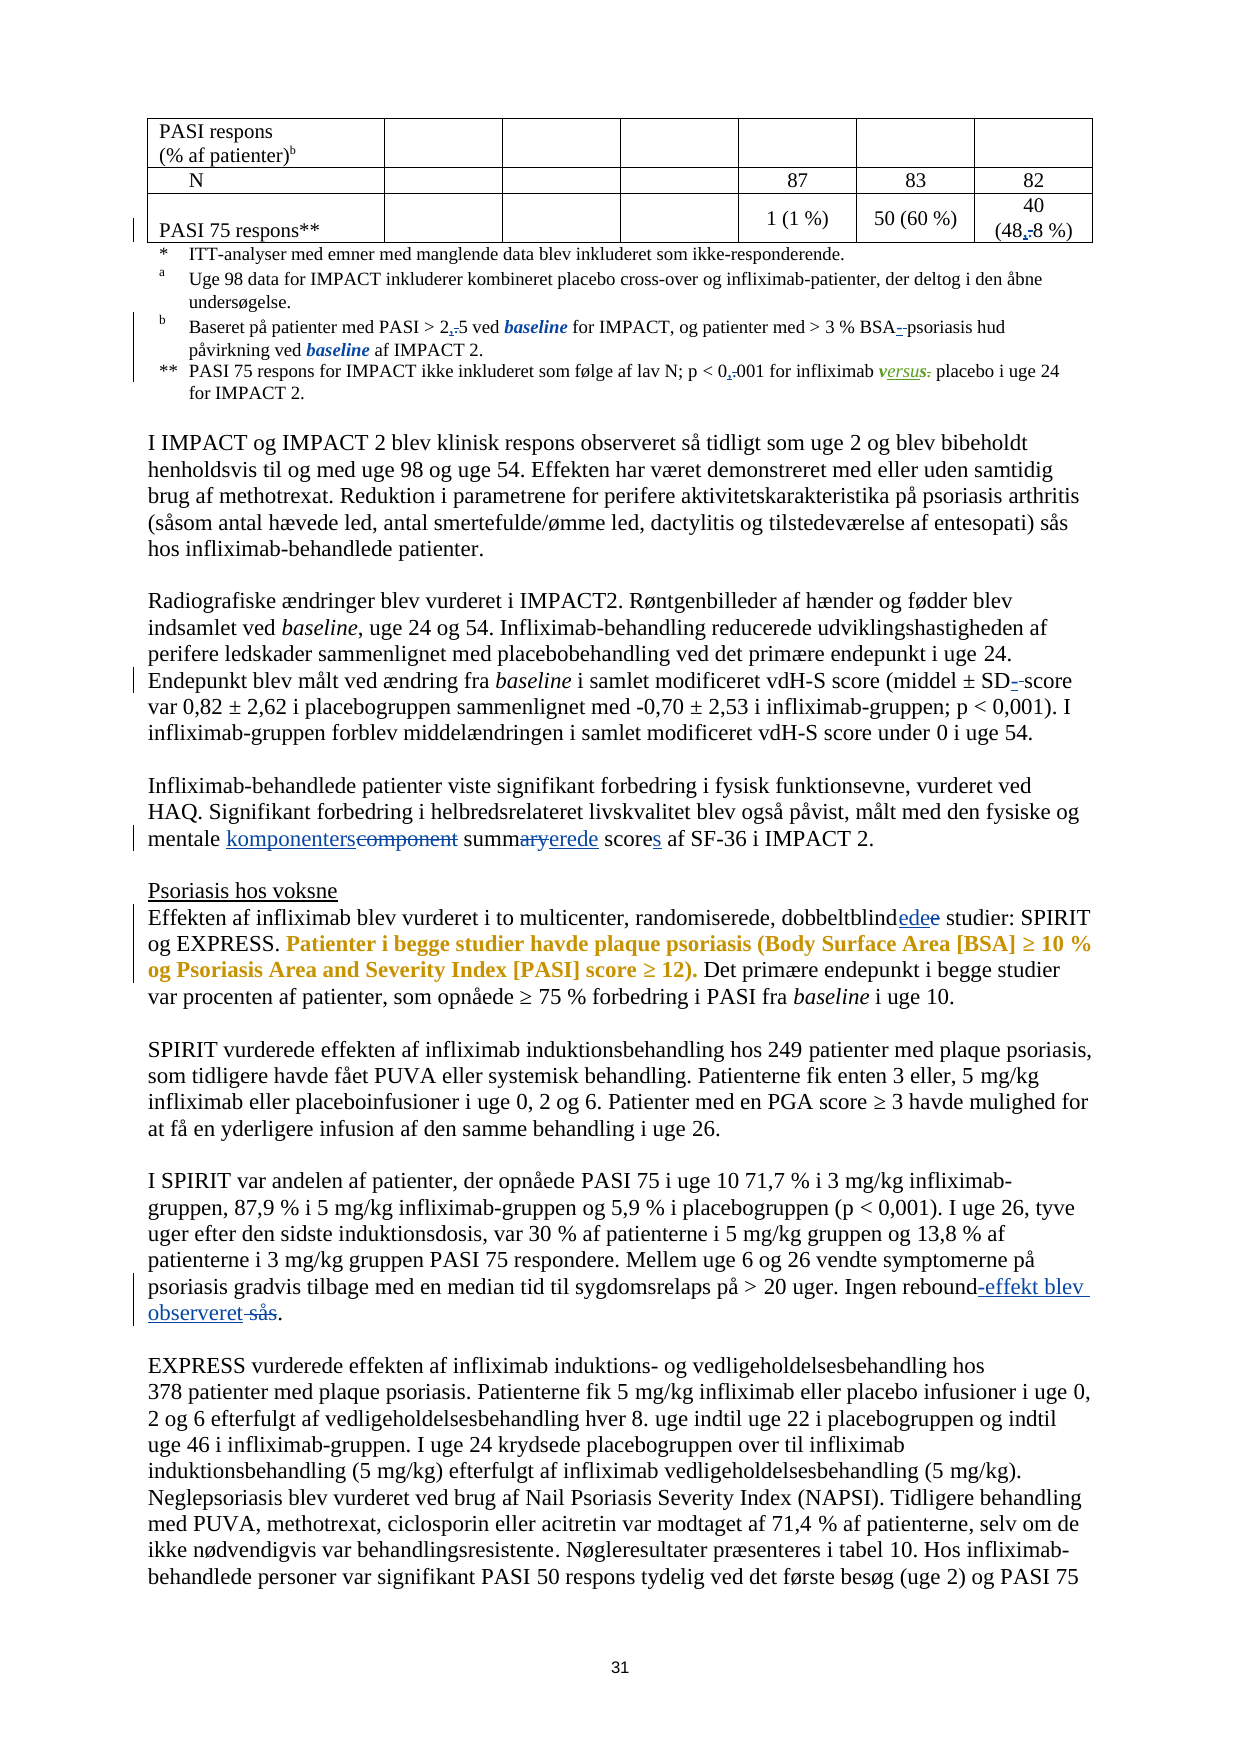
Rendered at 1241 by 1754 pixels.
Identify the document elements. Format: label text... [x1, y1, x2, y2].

table_cell [503, 168, 620, 192]
table_cell [621, 119, 738, 167]
table_cell * ITT-analyser med emner med manglende data blev inkluderet som ikke-responderende. a Uge 98 data for IMPACT inkluderer kombineret placebo cross-over og infliximab-patienter, der deltog i den åbne undersøgelse. b Baseret på patienter med PASI > 25 ved baseline for IMPACT, og patienter med > 3 % BSApsoriasis hud påvirkning ved baseline af IMPACT 2. ** PASI 75 respons for IMPACT ikke inkluderet som følge af lav N; p < 0001 for infliximab vs placebo i uge 24 for IMPACT 2. [148, 243, 1093, 403]
table_cell 82 [975, 168, 1092, 192]
table_cell 87 [739, 168, 856, 192]
table_cell [385, 119, 502, 167]
table_cell N [148, 168, 384, 192]
table_cell [857, 119, 974, 167]
table_cell [385, 194, 502, 242]
table_cell [621, 194, 738, 242]
table_cell [739, 119, 856, 167]
text SPIRIT vurderede effekten af infliximab induktionsbehandling hos 249 patienter med plaque psoriasis, som tidligere havde fået PUVA eller systemisk behandling. Patienterne fik enten 3 eller, 5 mg/kg infliximab eller placeboinfusioner i uge 0, 2 og 6. Patienter med en PGA score ≥ 3 havde mulighed for at få en yderligere infusion af den samme behandling i uge 26. [148, 1036, 1092, 1141]
table_cell [503, 119, 620, 167]
table_cell [975, 119, 1092, 167]
text Infliximab-behandlede patienter viste signifikant forbedring i fysisk funktionsevne, vurderet ved HAQ. Signifikant forbedring i helbredsrelateret livskvalitet blev også påvist, målt med den fysiske og mentale summ score af SF-36 i IMPACT 2. [148, 772, 1092, 851]
table_cell [385, 168, 502, 192]
table_cell 1 (1 %) [739, 194, 856, 242]
table_cell 40 (488 %) [975, 194, 1092, 242]
table_cell [621, 168, 738, 192]
text I IMPACT og IMPACT 2 blev klinisk respons observeret så tidligt som uge 2 og blev bibeholdt henholdsvis til og med uge 98 og uge 54. Effekten har været demonstreret med eller uden samtidig brug af methotrexat. Reduktion i parametrene for perifere aktivitetskarakteristika på psoriasis arthritis (såsom antal hævede led, antal smertefulde/ømme led, dactylitis og tilstedeværelse af entesopati) sås hos infliximab-behandlede patienter. [148, 429, 1092, 561]
text Effekten af infliximab blev vurderet i to multicenter, randomiserede, dobbeltblind studier: SPIRIT og EXPRESS. Patienter i begge studier havde plaque psoriasis (Body Surface Area [BSA] ≥ 10 % og Psoriasis Area and Severity Index [PASI] score ≥ 12). Det primære endepunkt i begge studier var procenten af patienter, som opnåede ≥ 75 % forbedring i PASI fra baseline i uge 10. [148, 904, 1092, 1009]
text Radiografiske ændringer blev vurderet i IMPACT2. Røntgenbilleder af hænder og fødder blev indsamlet ved baseline, uge 24 og 54. Infliximab-behandling reducerede udviklingshastigheden af perifere ledskader sammenlignet med placebobehandling ved det primære endepunkt i uge 24. Endepunkt blev målt ved ændring fra baseline i samlet modificeret vdH-S score (middel ± SDscore var 0,82 ± 2,62 i placebogruppen sammenlignet med -0,70 ± 2,53 i infliximab-gruppen; p < 0,001). I infliximab-gruppen forblev middelændringen i samlet modificeret vdH-S score under 0 i uge 54. [148, 588, 1092, 746]
table_cell 50 (60 %) [857, 194, 974, 242]
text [148, 1352, 1092, 1589]
text I SPIRIT var andelen af patienter, der opnåede PASI 75 i uge 10 71,7 % i 3 mg/kg infliximab-gruppen, 87,9 % i 5 mg/kg infliximab-gruppen og 5,9 % i placebogruppen (p < 0,001). I uge 26, tyve uger efter den sidste induktionsdosis, var 30 % af patienterne i 5 mg/kg gruppen og 13,8 % af patienterne i 3 mg/kg gruppen PASI 75 respondere. Mellem uge 6 og 26 vendte symptomerne på psoriasis gradvis tilbage med en median tid til sygdomsrelaps på > 20 uger. Ingen rebound. [148, 1167, 1092, 1326]
table_cell PASI respons (% af patienter)b [148, 119, 384, 167]
table_cell [503, 194, 620, 242]
table_cell 83 [857, 168, 974, 192]
table_cell PASI 75 respons** [148, 194, 384, 242]
text Psoriasis hos voksne [148, 877, 1092, 904]
